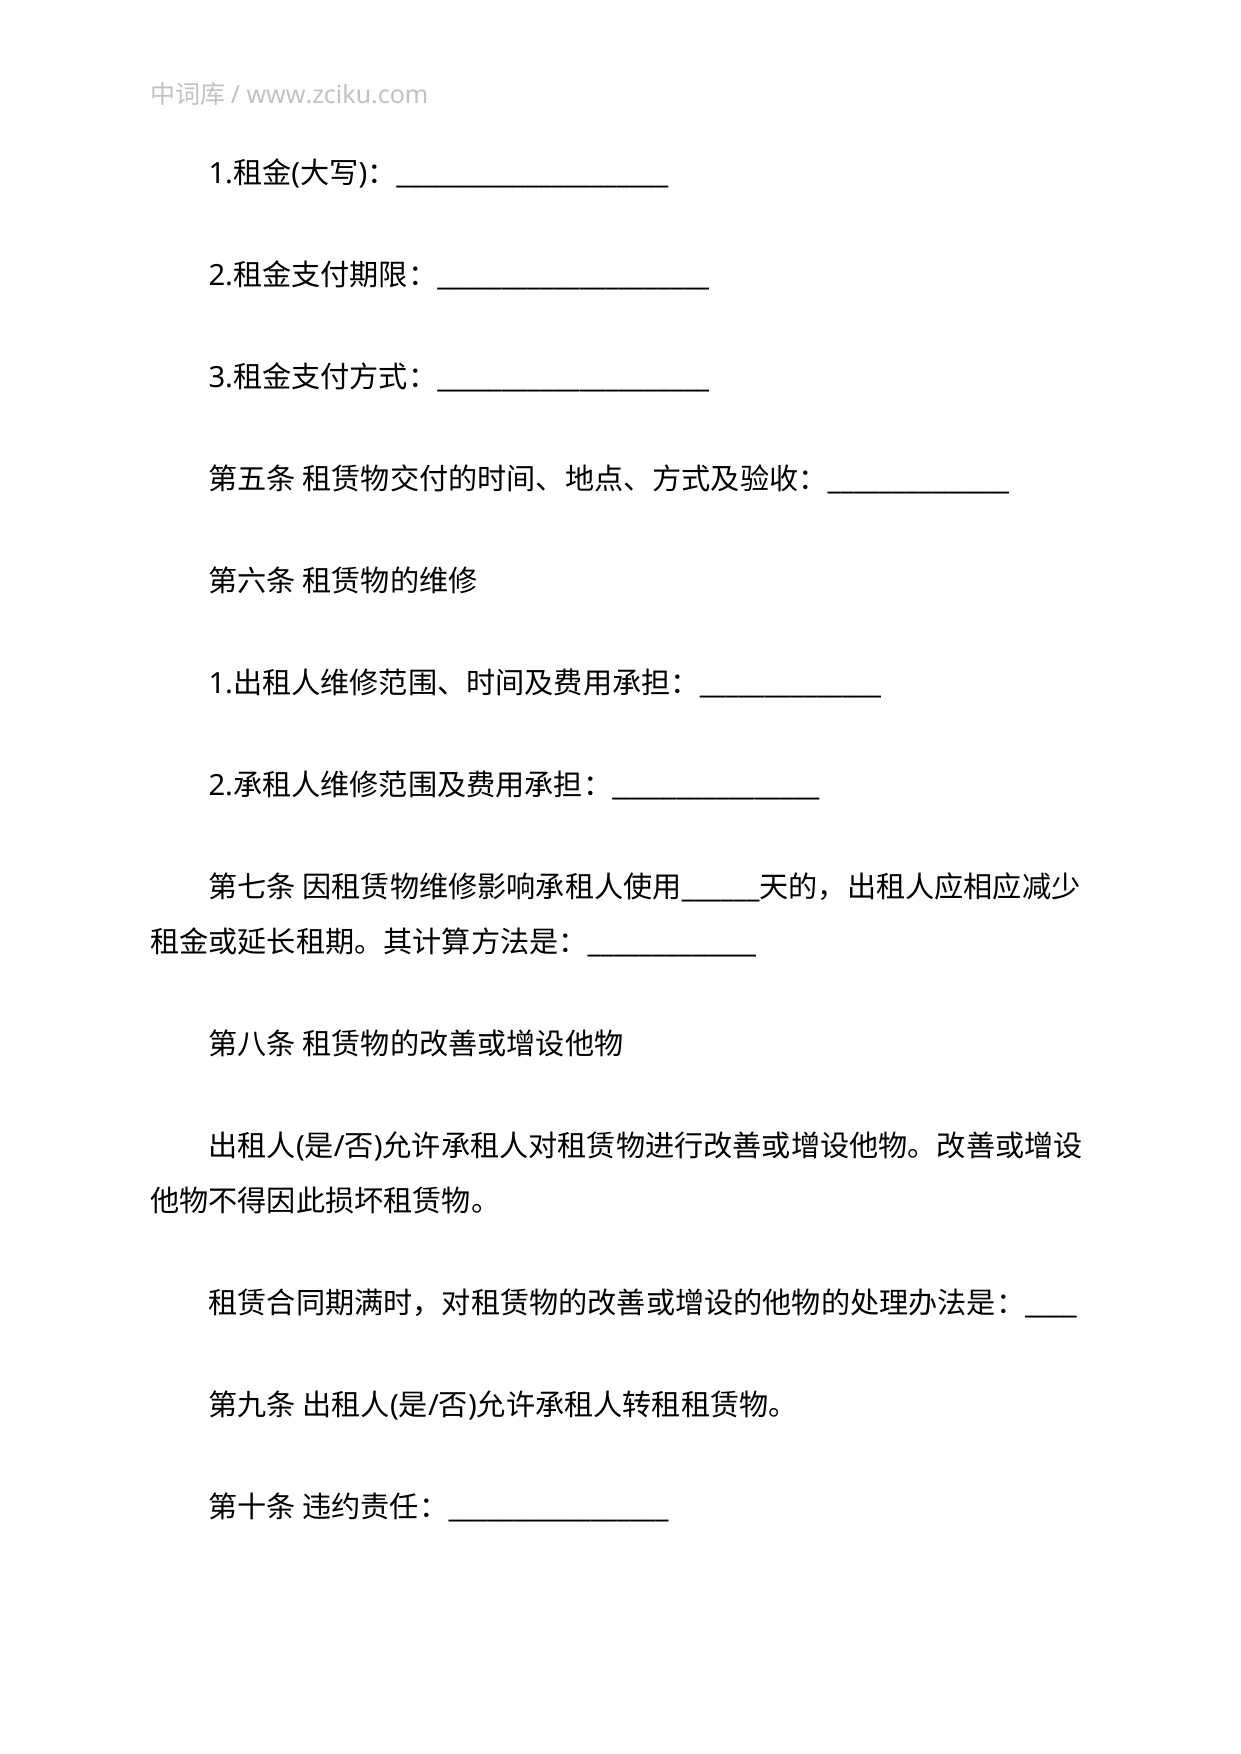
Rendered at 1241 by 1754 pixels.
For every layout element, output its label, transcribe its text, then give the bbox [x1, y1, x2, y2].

text 第六条 租赁物的维修 [150, 558, 1090, 600]
text 3.租金支付方式：_____________________ [150, 354, 1090, 396]
text 出租人(是/否)允许承租人对租赁物进行改善或增设他物。改善或增设他物不得因此损坏租赁物。 [150, 1122, 1090, 1220]
text 租赁合同期满时，对租赁物的改善或增设的他物的处理办法是：____ [150, 1279, 1090, 1322]
text 第七条 因租赁物维修影响承租人使用______天的，出租人应相应减少租金或延长租期。其计算方法是：_____________ [150, 864, 1090, 961]
text 2.承租人维修范围及费用承担：________________ [150, 762, 1090, 804]
text 1.出租人维修范围、时间及费用承担：______________ [150, 660, 1090, 702]
text 1.租金(大写)：_____________________ [150, 150, 1090, 192]
text 第五条 租赁物交付的时间、地点、方式及验收：______________ [150, 456, 1090, 498]
text 第八条 租赁物的改善或增设他物 [150, 1021, 1090, 1063]
text 第九条 出租人(是/否)允许承租人转租租赁物。 [150, 1381, 1090, 1423]
text 2.租金支付期限：_____________________ [150, 252, 1090, 294]
text 第十条 违约责任：_________________ [150, 1483, 1090, 1526]
